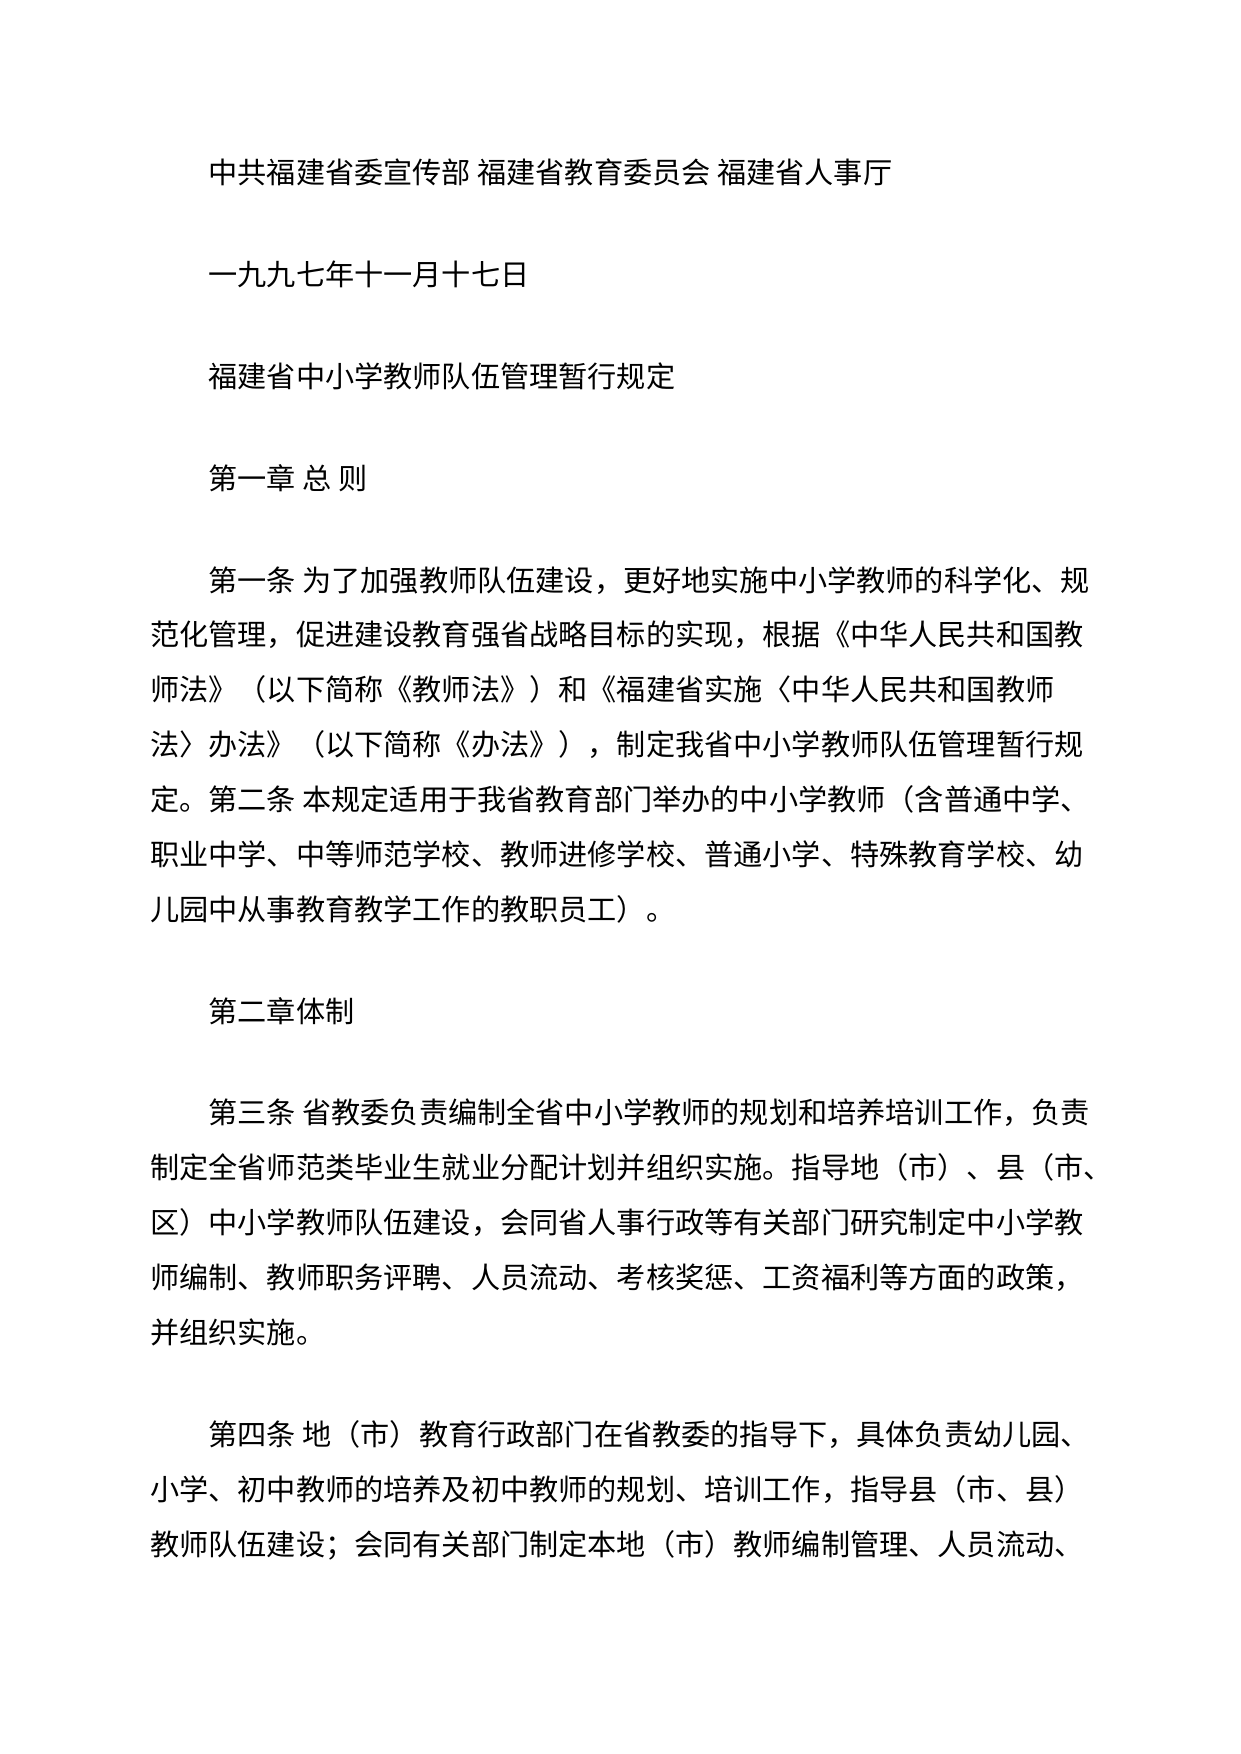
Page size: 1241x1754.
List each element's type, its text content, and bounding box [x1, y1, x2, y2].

text 一九九七年十一月十七日 [150, 252, 1090, 294]
text 第一条 为了加强教师队伍建设，更好地实施中小学教师的科学化、规范化管理，促进建设教育强省战略目标的实现，根据《中华人民共和国教师法》（以下简称《教师法》）和《福建省实施〈中华人民共和国教师法〉办法》（以下简称《办法》），制定我省中小学教师队伍管理暂行规定。第二条 本规定适用于我省教育部门举办的中小学教师（含普通中学、职业中学、中等师范学校、教师进修学校、普通小学、特殊教育学校、幼儿园中从事教育教学工作的教职员工）。 [150, 557, 1090, 929]
text 第二章体制 [150, 988, 1090, 1031]
text 福建省中小学教师队伍管理暂行规定 [150, 353, 1090, 396]
text 中共福建省委宣传部 福建省教育委员会 福建省人事厅 [150, 150, 1090, 192]
text 第三条 省教委负责编制全省中小学教师的规划和培养培训工作，负责制定全省师范类毕业生就业分配计划并组织实施。指导地（市）、县（市、区）中小学教师队伍建设，会同省人事行政等有关部门研究制定中小学教师编制、教师职务评聘、人员流动、考核奖惩、工资福利等方面的政策，并组织实施。 [150, 1090, 1090, 1352]
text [150, 1411, 1090, 1563]
text 第一章 总 则 [150, 455, 1090, 498]
